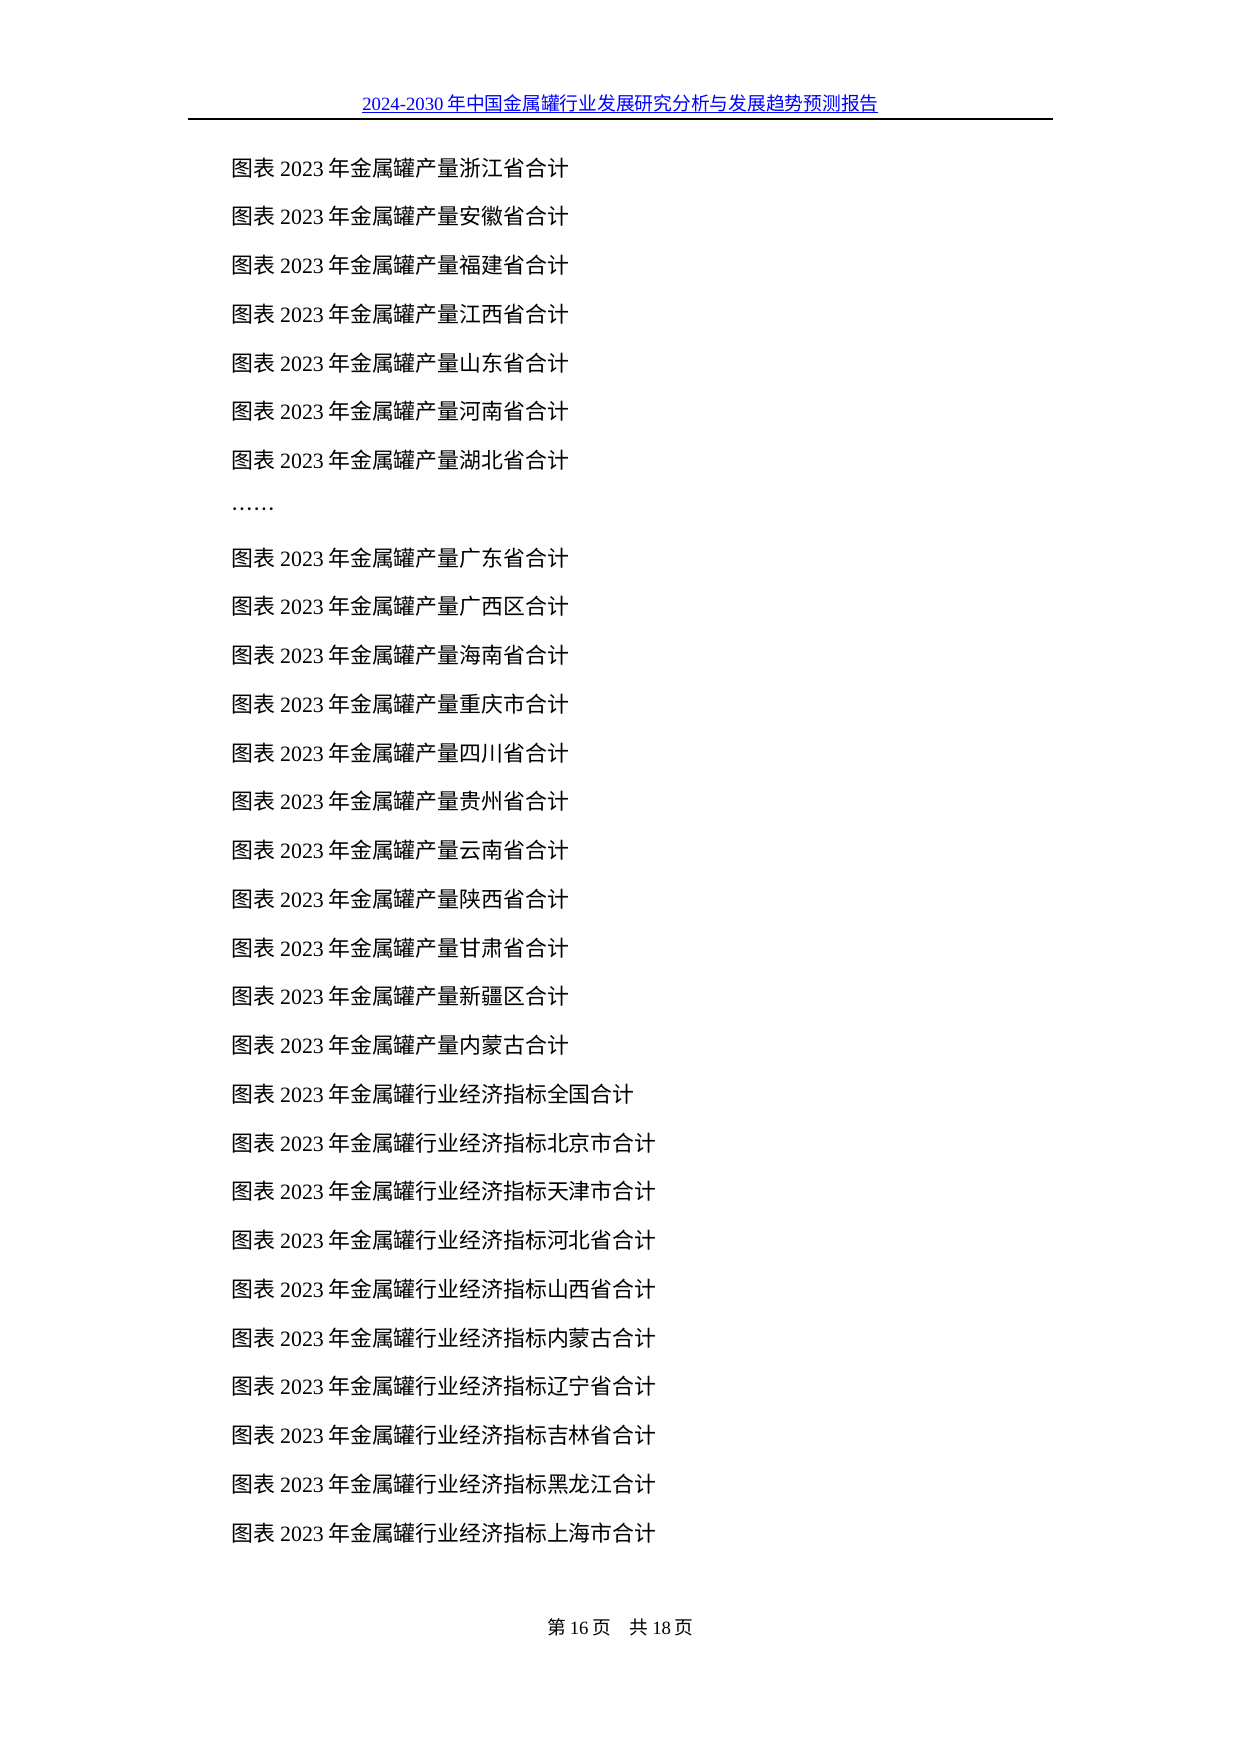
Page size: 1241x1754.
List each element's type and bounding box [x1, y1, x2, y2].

text [187, 150, 1053, 1548]
